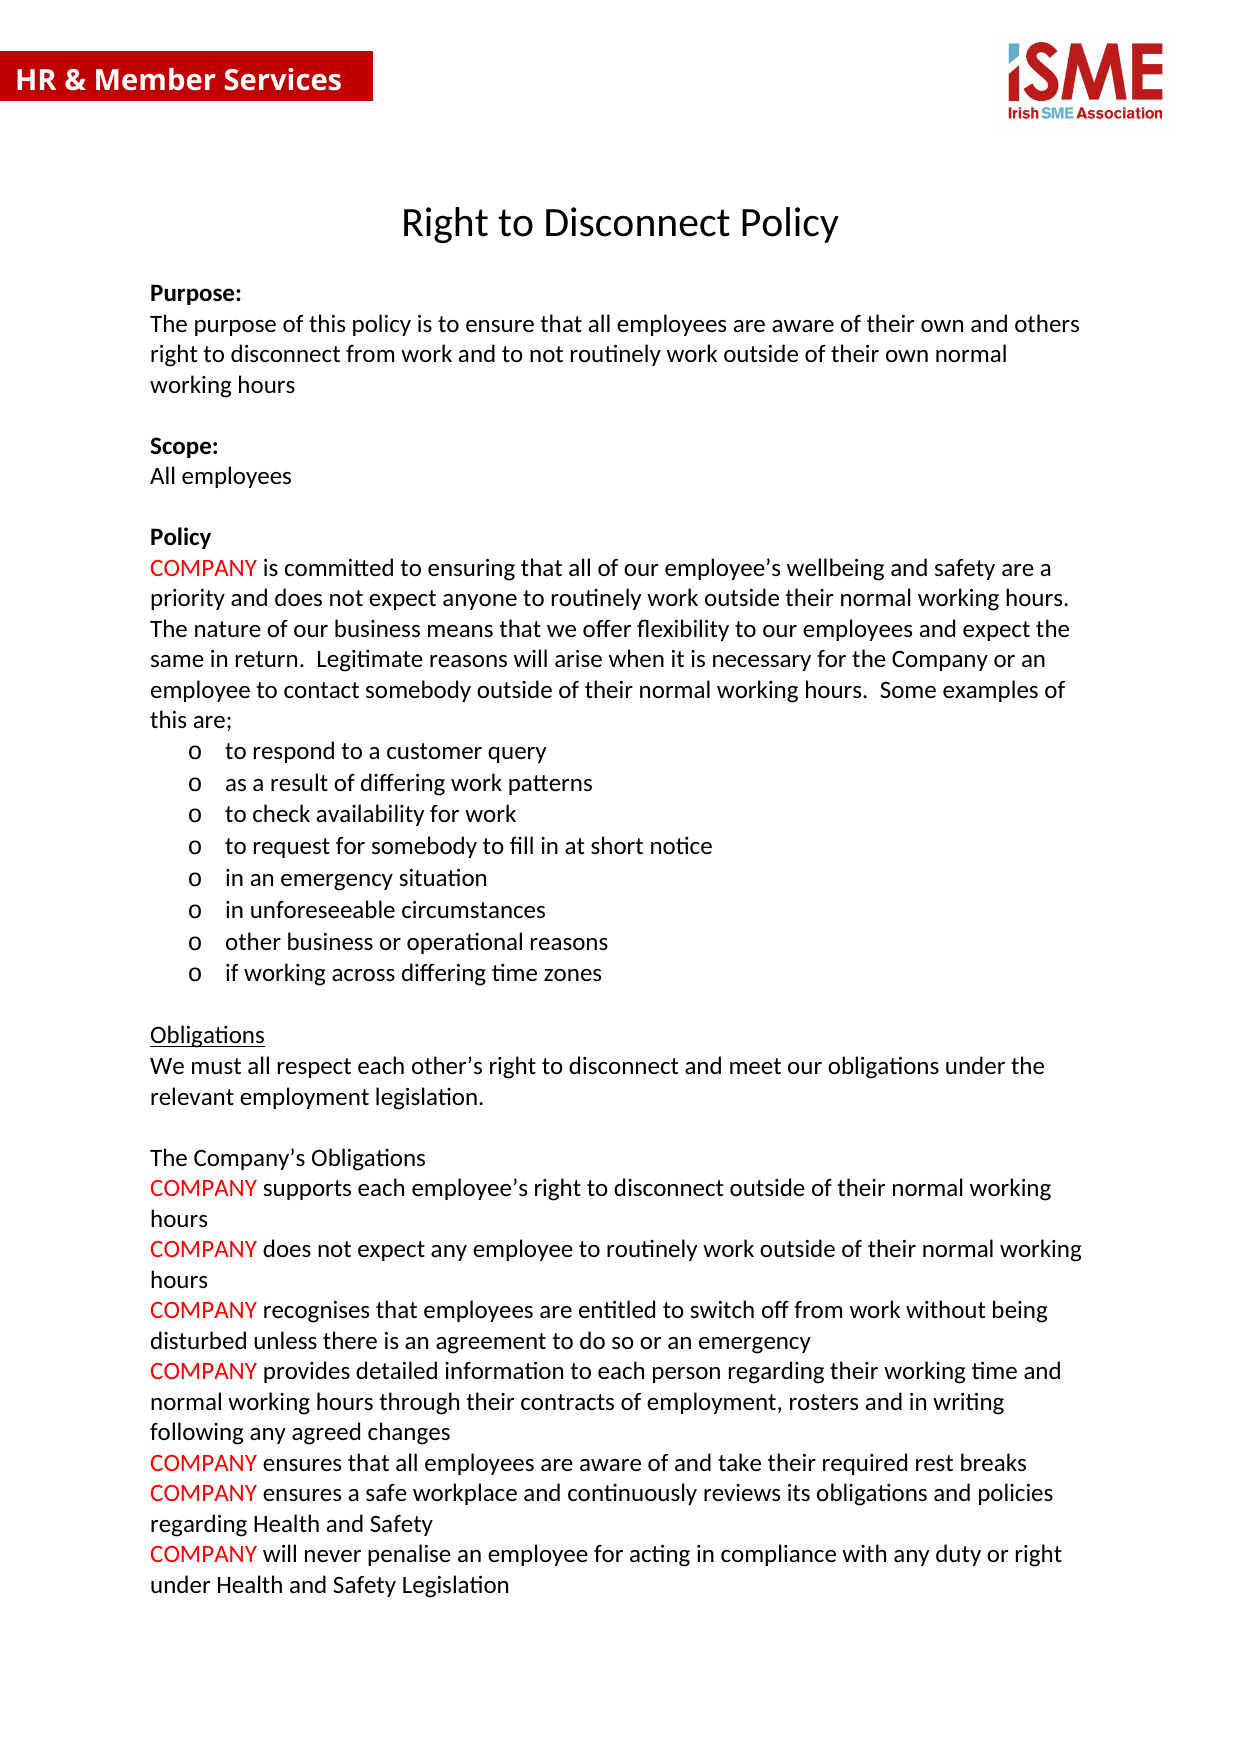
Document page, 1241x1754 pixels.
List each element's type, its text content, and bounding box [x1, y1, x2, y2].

text All employees [150, 460, 1090, 491]
list in an emergency situation [187, 862, 1090, 894]
text COMPANY provides detailed information to each person regarding their working time and normal working hours through their contracts of employment, rosters and in writing following any agreed changes [150, 1355, 1090, 1447]
text We must all respect each other’s right to disconnect and meet our obligations under the relevant employment legislation. [150, 1050, 1090, 1111]
text COMPANY will never penalise an employee for acting in compliance with any duty or right under Health and Safety Legislation [150, 1538, 1090, 1599]
text Purpose: [150, 277, 1090, 308]
text Policy [150, 521, 1090, 552]
text COMPANY does not expect any employee to routinely work outside of their normal working hours [150, 1233, 1090, 1294]
list to respond to a customer query [187, 735, 1090, 767]
text Right to Disconnect Policy [150, 196, 1090, 247]
text The nature of our business means that we offer flexibility to our employees and expect the same in return. Legitimate reasons will arise when it is necessary for the Company or an employee to contact somebody outside of their normal working hours. Some examples of this are; [150, 613, 1090, 735]
list to request for somebody to fill in at short notice [187, 830, 1090, 862]
text COMPANY recognises that employees are entitled to switch off from work without being disturbed unless there is an agreement to do so or an emergency [150, 1294, 1090, 1355]
text The Company’s Obligations [150, 1142, 1090, 1172]
text COMPANY supports each employee’s right to disconnect outside of their normal working hours [150, 1172, 1090, 1233]
text COMPANY ensures a safe workplace and continuously reviews its obligations and policies regarding Health and Safety [150, 1477, 1090, 1538]
text Scope: [150, 430, 1090, 460]
list if working across differing time zones [187, 957, 1090, 989]
text Obligations [150, 1020, 1090, 1050]
text COMPANY ensures that all employees are aware of and take their required rest breaks [150, 1447, 1090, 1477]
picture [995, 31, 1173, 132]
list to check availability for work [187, 798, 1090, 830]
list other business or operational reasons [187, 926, 1090, 957]
list in unforeseeable circumstances [187, 894, 1090, 926]
text The purpose of this policy is to ensure that all employees are aware of their own and others right to disconnect from work and to not routinely work outside of their own normal working hours [150, 308, 1090, 399]
list as a result of differing work patterns [187, 767, 1090, 798]
text COMPANY is committed to ensuring that all of our employee’s wellbeing and safety are a priority and does not expect anyone to routinely work outside their normal working hours. [150, 552, 1090, 613]
